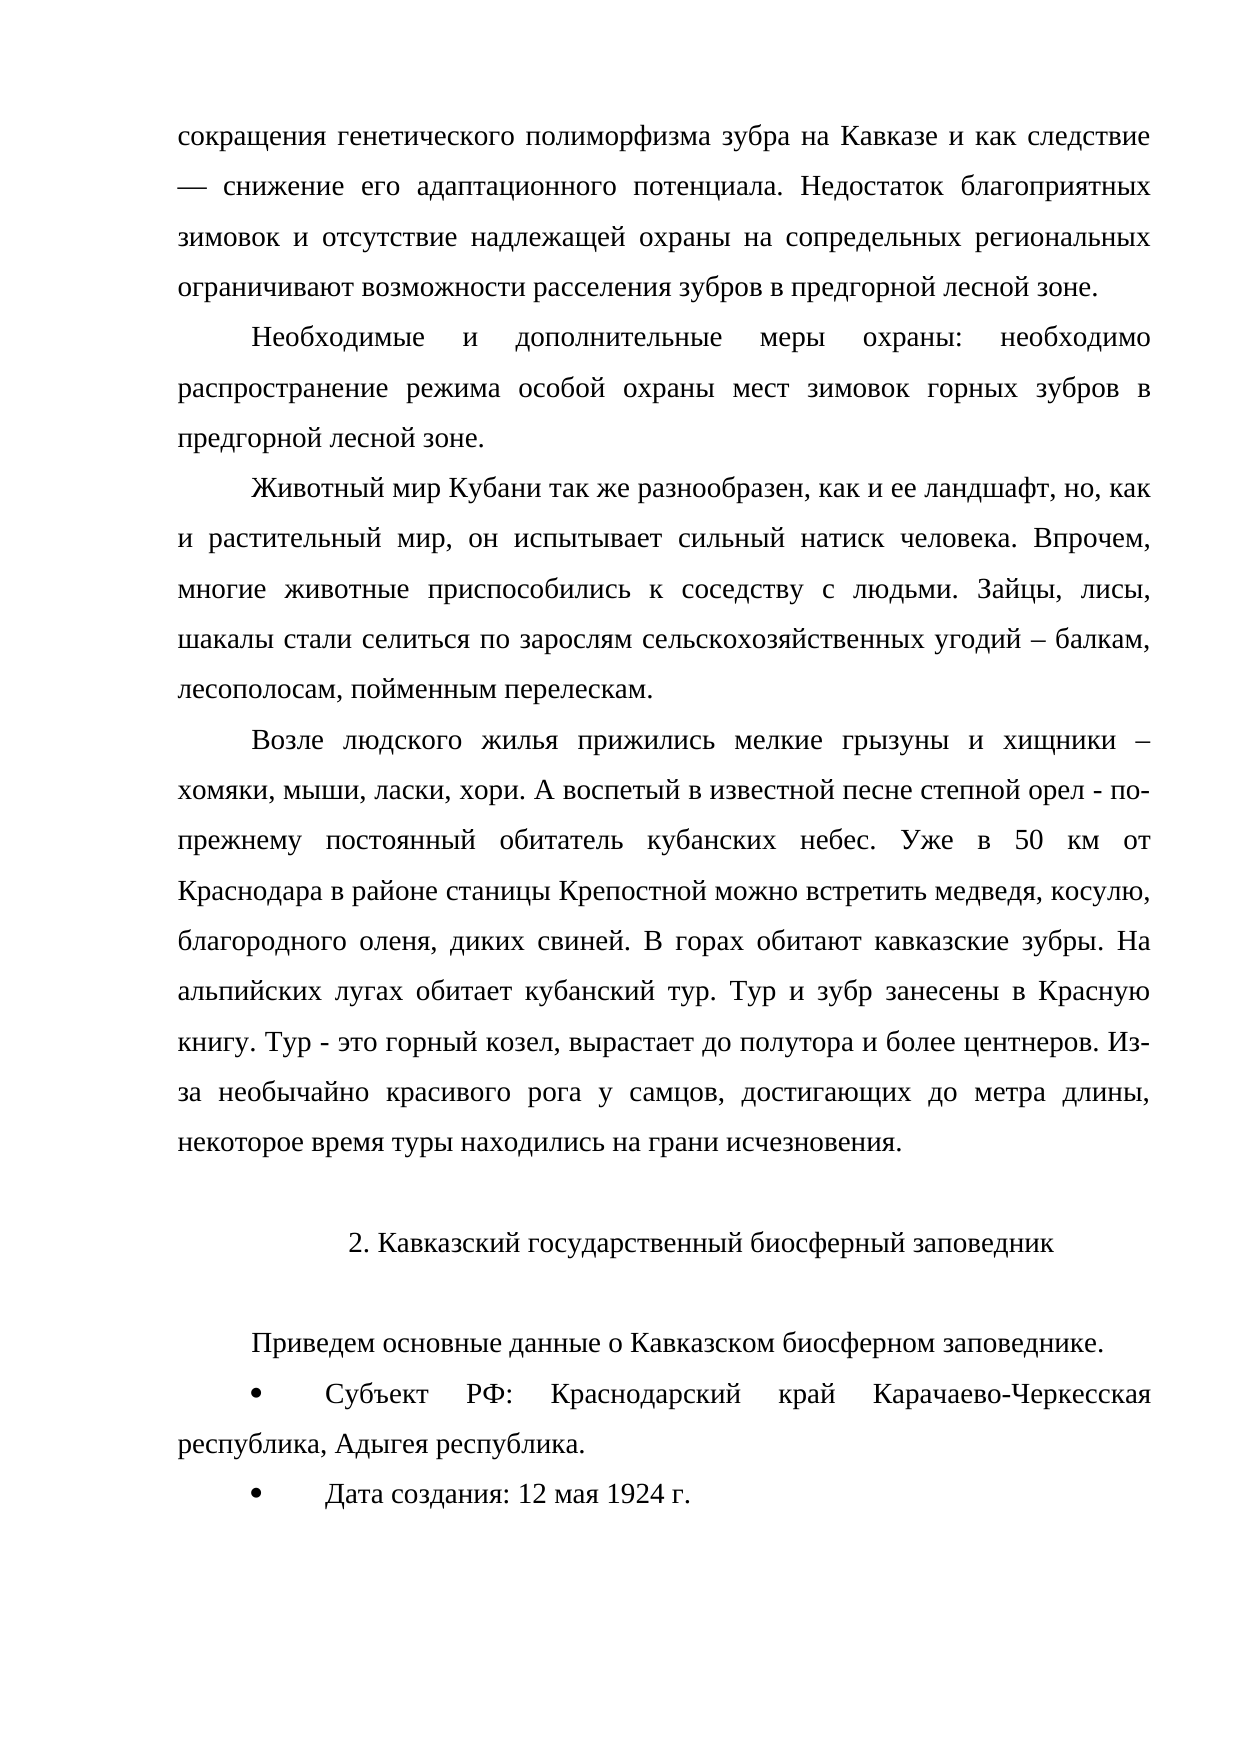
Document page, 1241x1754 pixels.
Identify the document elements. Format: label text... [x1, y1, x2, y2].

text Возле людского жилья прижились мелкие грызуны и хищники – хомяки, мыши, ласки, хори. А воспетый в известной песне степной орел - по-прежнему постоянный обитатель кубанских небес. Уже в 50 км от Краснодара в районе станицы Крепостной можно встретить медведя, косулю, благородного оленя, диких свиней. В горах обитают кавказские зубры. На альпийских лугах обитает кубанский тур. Тур и зубр занесены в Красную книгу. Тур - это горный козел, вырастает до полутора и более центнеров. Из-за необычайно красивого рога у самцов, достигающих до метра длины, некоторое время туры находились на грани исчезновения. [177, 722, 1152, 1158]
list Дата создания: 12 мая 1924 г. [177, 1477, 1152, 1510]
list Субъект РФ: Краснодарский край Карачаево-Черкесская республика, Адыгея республика. [177, 1376, 1152, 1460]
text 2. Кавказский государственный биосферный заповедник [177, 1225, 1152, 1258]
text Необходимые и дополнительные меры охраны: необходимо распространение режима особой охраны мест зимовок горных зубров в предгорной лесной зоне. [177, 319, 1152, 453]
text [177, 118, 1152, 303]
text Приведем основные данные о Кавказском биосферном заповеднике. [177, 1326, 1152, 1359]
text Животный мир Кубани так же разнообразен, как и ее ландшафт, но, как и растительный мир, он испытывает сильный натиск человека. Впрочем, многие животные приспособились к соседству с людьми. Зайцы, лисы, шакалы стали селиться по зарослям сельскохозяйственных угодий – балкам, лесополосам, пойменным перелескам. [177, 470, 1152, 705]
